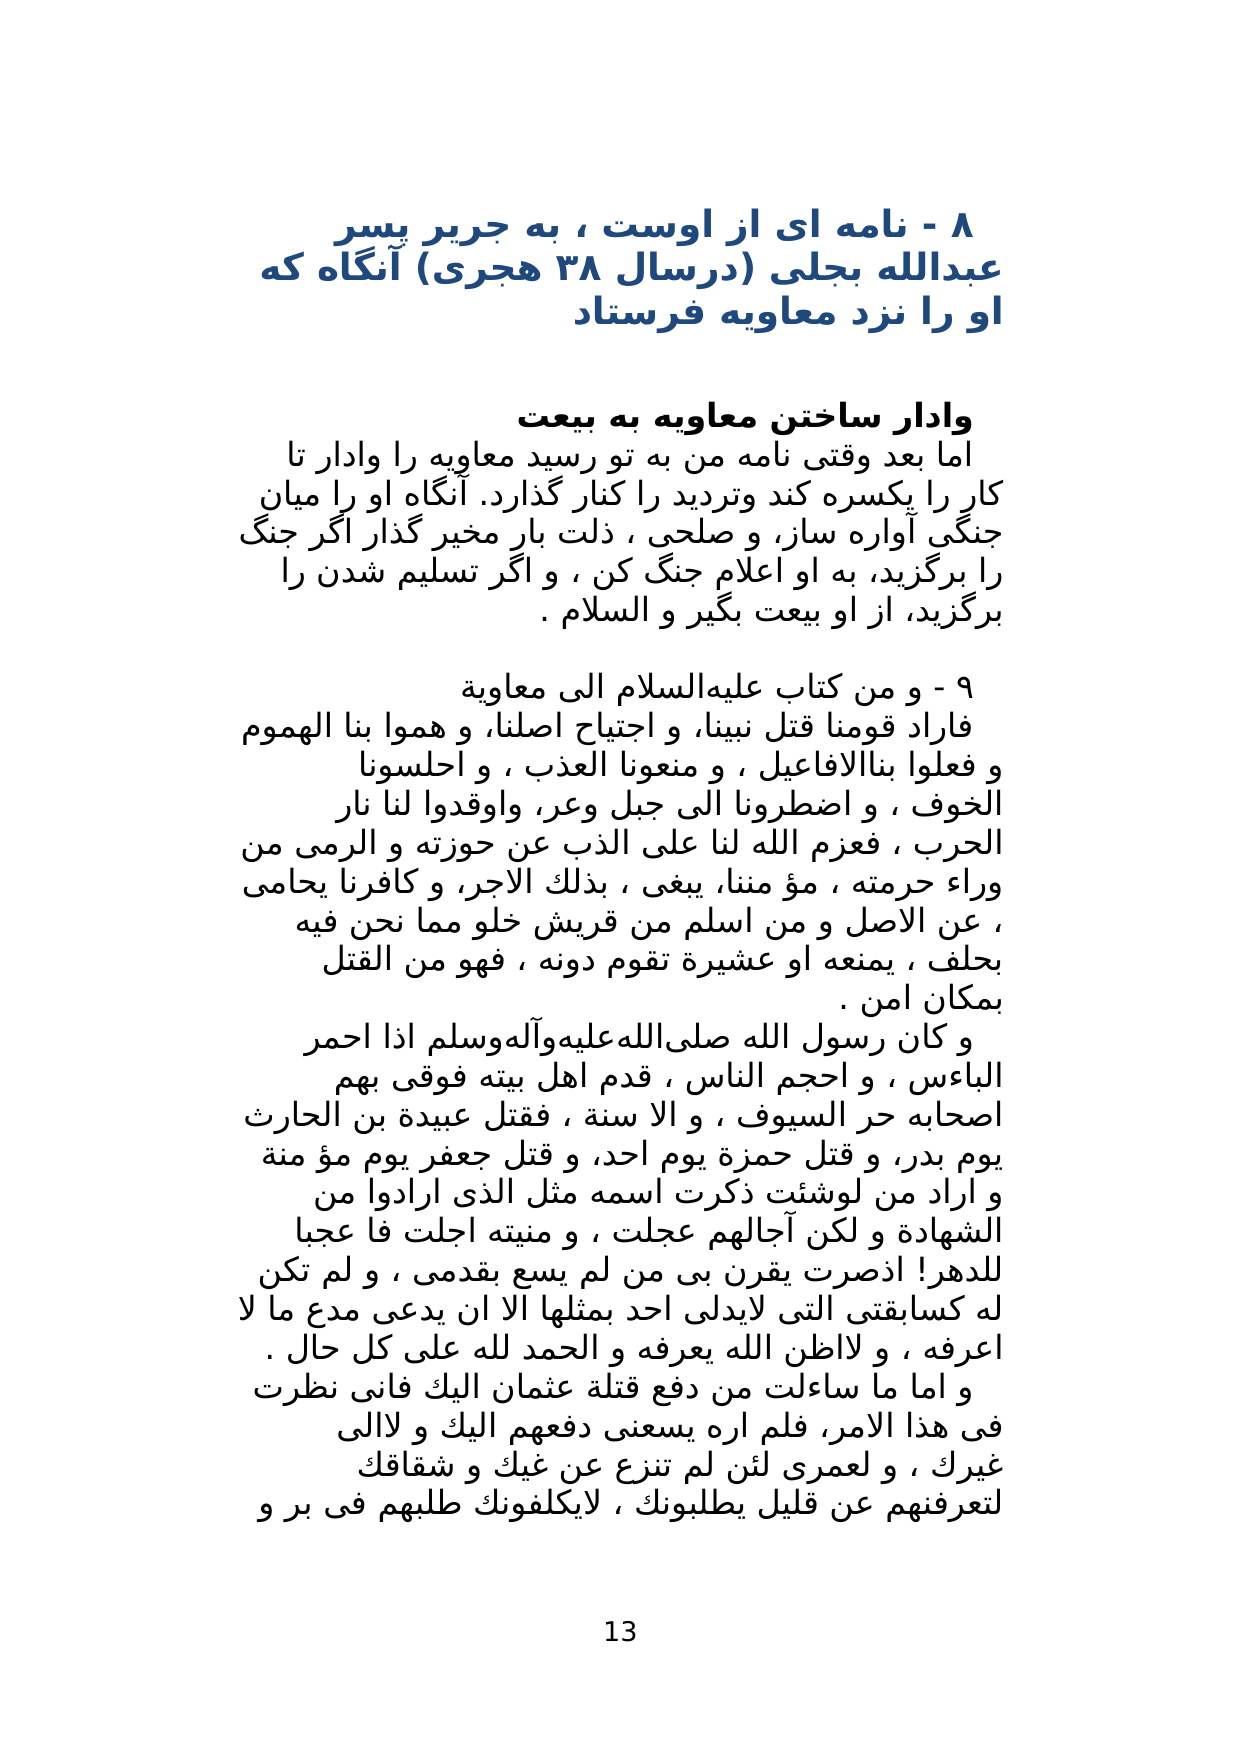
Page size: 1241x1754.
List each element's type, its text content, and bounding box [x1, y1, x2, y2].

text اما بعد وقتى نامه من به تو رسيد معاويه را وادار تا كار را يكسره كند وترديد را كنار گذارد. آنگاه او را ميان جنگى آواره ساز، و صلحى ، ذلت بار مخير گذار اگر جنگ را برگزيد، به او اعلام جنگ كن ، و اگر تسليم شدن را برگزيد، از او بيعت بگير و السلام . [236, 435, 1004, 629]
text و كان رسول الله صلى‌الله‌عليه‌وآله‌وسلم اذا احمر الباءس ، و احجم الناس ، قدم اهل بيته فوقى بهم اصحابه حر السيوف ، و الا سنة ، فقتل عبيدة بن الحارث يوم بدر، و قتل حمزة يوم احد، و قتل جعفر يوم مؤ منة و اراد من لوشئت ذكرت اسمه مثل الذى ارادوا من الشهادة و لكن آجالهم عجلت ، و منيته اجلت فا عجبا للدهر! اذصرت يقرن بى من لم يسع بقدمى ، و لم تكن له كسابقتى التى لايدلى احد بمثلها الا ان يدعى مدع ما لا اعرفه ، و لااظن الله يعرفه و الحمد لله على كل حال . [236, 1018, 1004, 1367]
text فاراد قومنا قتل نبينا، و اجتياح اصلنا، و هموا بنا الهموم و فعلوا بناالافاعيل ، و منعونا العذب ، و احلسونا الخوف ، و اضطرونا الى جبل وعر، واوقدوا لنا نار الحرب ، فعزم الله لنا على الذب عن حوزته و الرمى من وراء حرمته ، مؤ مننا، يبغى ، بذلك الاجر، و كافرنا يحامى ، عن الاصل و من اسلم من قريش خلو مما نحن فيه بحلف ، يمنعه او عشيرة تقوم دونه ، فهو من القتل بمكان امن . [236, 707, 1004, 1018]
text ٩ - و من كتاب عليه‌السلام الى معاوية [236, 668, 1004, 707]
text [236, 1367, 1004, 1523]
text وادار ساختن معاويه به بيعت [236, 396, 1004, 435]
subtitle ٨ - نامه اى از اوست ، به جرير پسر عبدالله بجلى (درسال ٣٨ هجرى) آنگاه كه او را نزد معاويه فرستاد [236, 202, 1004, 333]
